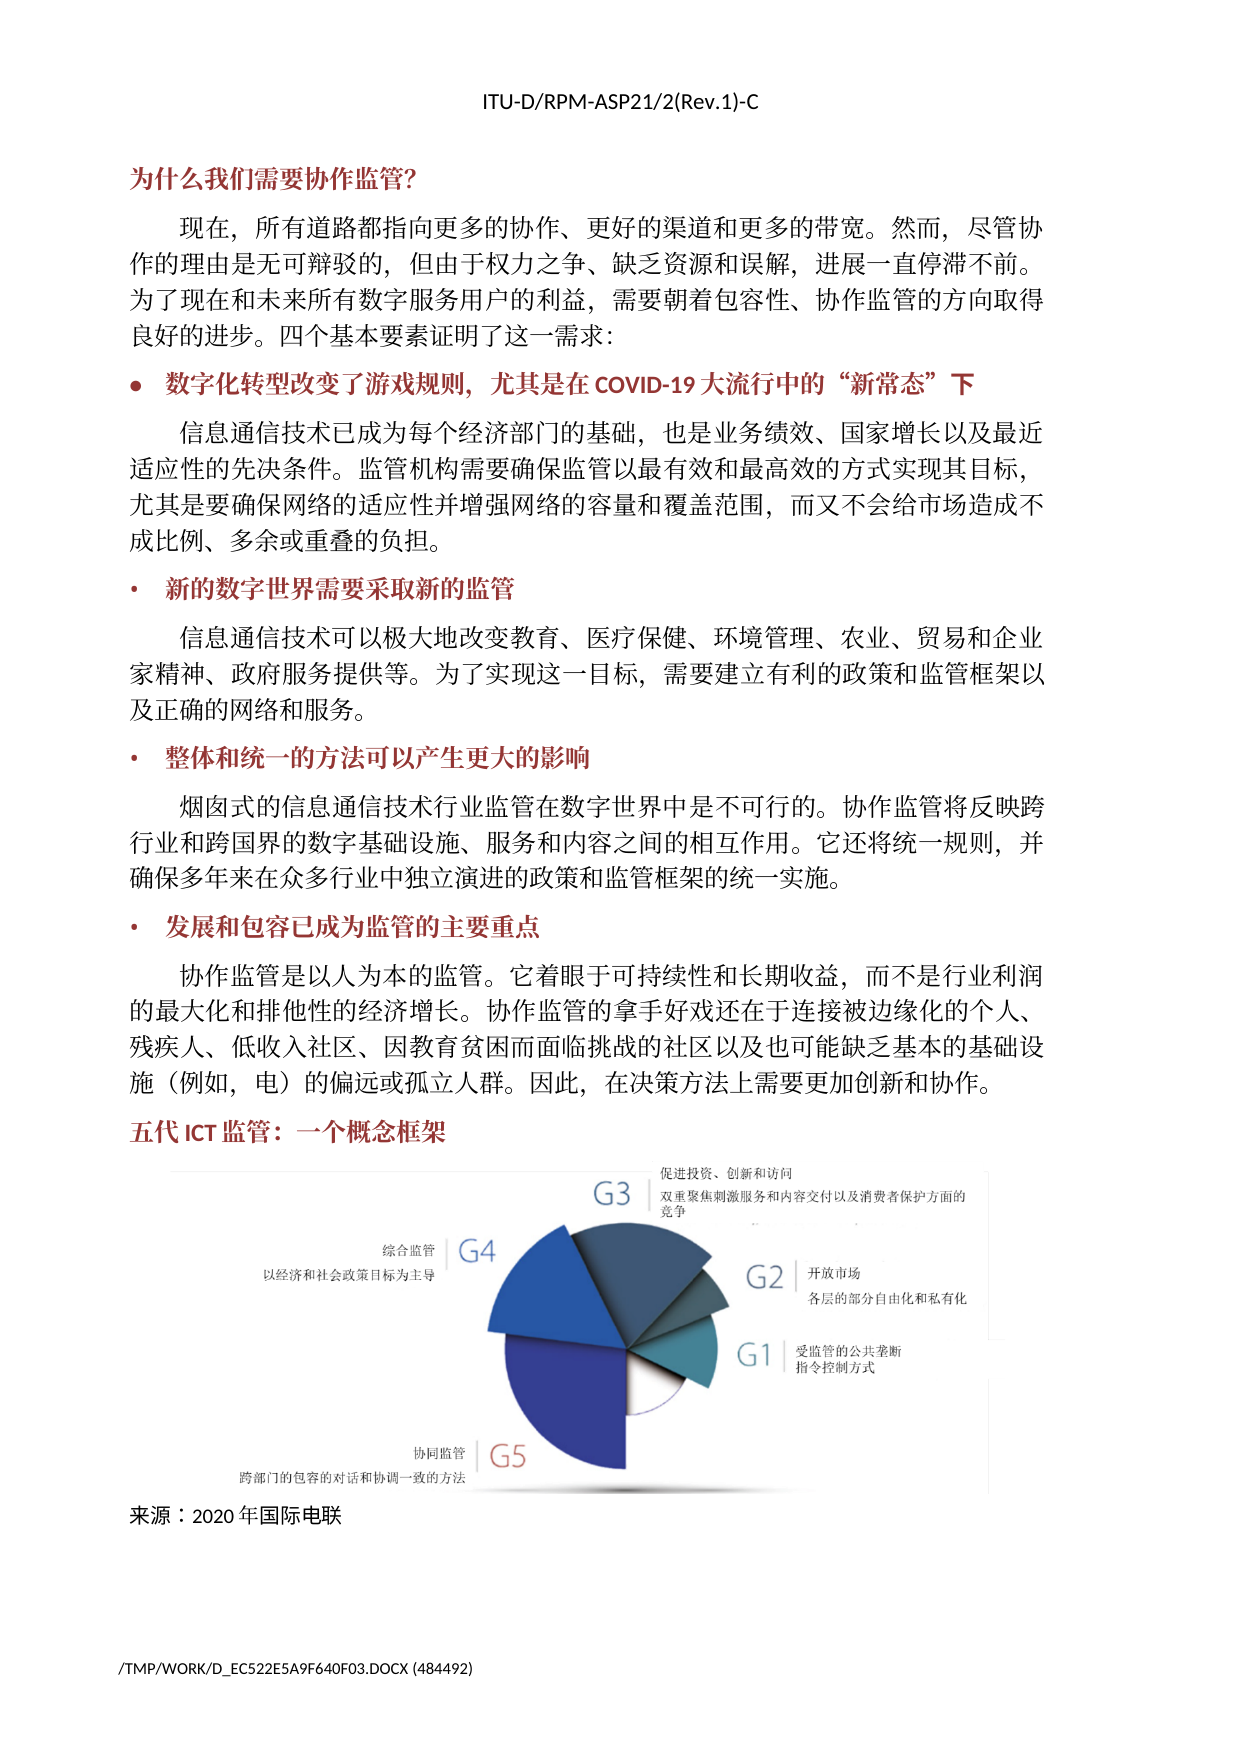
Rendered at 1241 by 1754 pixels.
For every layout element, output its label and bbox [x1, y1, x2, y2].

picture [170, 1160, 1006, 1494]
table_header [118, 148, 1057, 1536]
